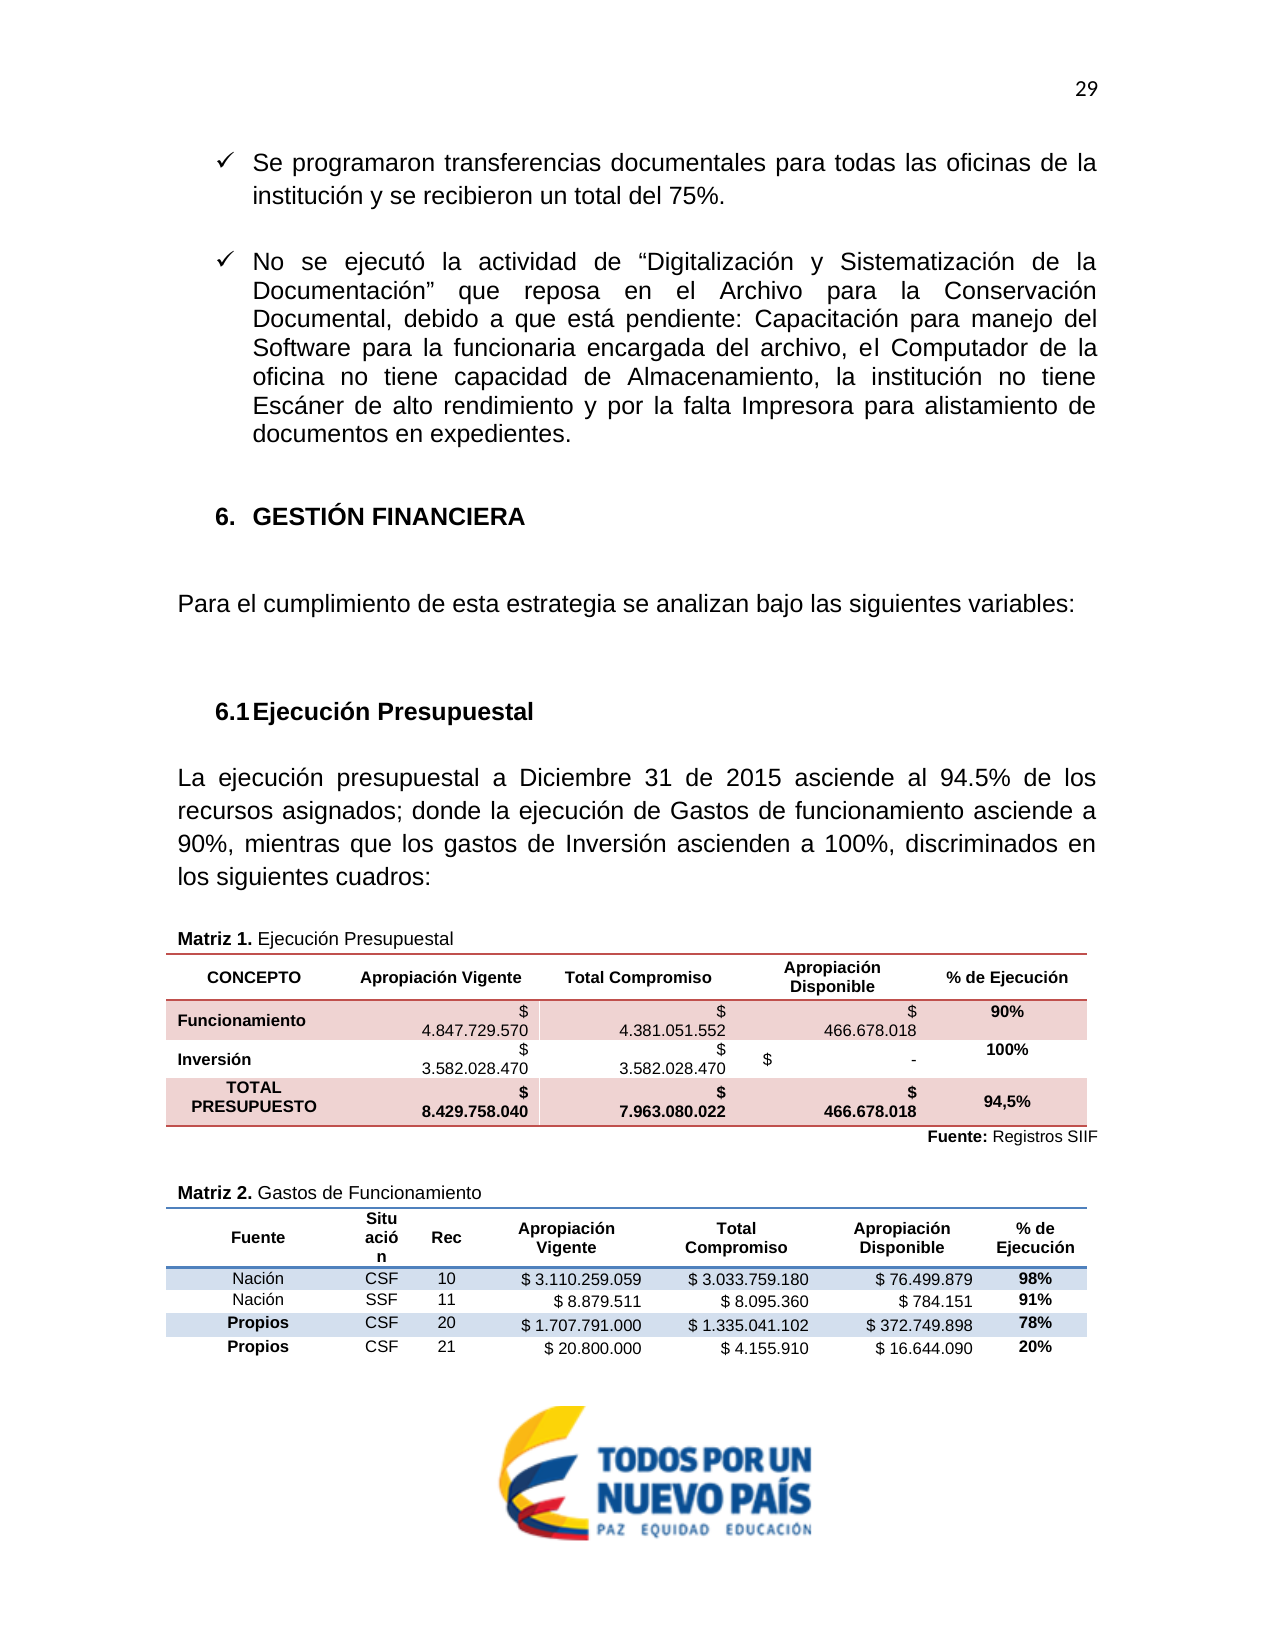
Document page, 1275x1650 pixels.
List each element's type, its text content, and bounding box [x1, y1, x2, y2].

list Se programaron transferencias documentales para todas las oficinas de la institución y se recibieron un total del 75%. [215, 148, 1098, 209]
text Matriz 2. Gastos de Funcionamiento [177, 1182, 1098, 1204]
table_cell $ 3.110.259.059 [480, 1269, 653, 1290]
table_cell $ 8.095.360 [653, 1290, 820, 1313]
table_cell CSF [350, 1269, 413, 1290]
text Matriz 1. Ejecución Presupuestal [177, 928, 1098, 949]
table_cell Propios [166, 1313, 350, 1337]
table_cell $ 76.499.879 [820, 1269, 984, 1290]
table_cell $ 3.582.028.470 [540, 1040, 737, 1078]
table_cell 20% [984, 1337, 1087, 1360]
table_cell $ 372.749.898 [820, 1313, 984, 1337]
table_cell $ 1.707.791.000 [480, 1313, 653, 1337]
table_cell Nación [166, 1290, 350, 1313]
table_header Apropiación Disponible [820, 1209, 984, 1266]
table_cell $ 3.582.028.470 [342, 1040, 539, 1078]
table_header % de Ejecución [984, 1209, 1087, 1266]
table_cell Propios [166, 1337, 350, 1360]
table_cell 98% [984, 1269, 1087, 1290]
table_cell $ 784.151 [820, 1290, 984, 1313]
table_cell $ 4.847.729.570 [342, 1001, 539, 1040]
subtitle Ejecución Presupuestal [215, 697, 1098, 725]
table_header Total Compromiso [653, 1209, 820, 1266]
table_header Situación [350, 1209, 413, 1266]
table_cell $ 4.381.051.552 [540, 1001, 737, 1040]
picture [456, 1406, 819, 1577]
text Fuente: Registros SIIF [177, 1127, 1098, 1146]
table_cell 10 [413, 1269, 480, 1290]
table_cell $ 16.644.090 [820, 1337, 984, 1360]
list No se ejecutó la actividad de “Digitalización y Sistematización de la Documentación” que reposa en el Archivo para la Conservación Documental, debido a que está pendiente: Capacitación para manejo del Software para la funcionaria encargada del archivo, el Computador de la oficina no tiene capacidad de Almacenamiento, la institución no tiene Escáner de alto rendimiento y por la falta Impresora para alistamiento de documentos en expedientes. [215, 247, 1098, 448]
table_cell 91% [984, 1290, 1087, 1313]
table_cell $ 3.033.759.180 [653, 1269, 820, 1290]
table_cell $ 20.800.000 [480, 1337, 653, 1360]
table_cell $ 1.335.041.102 [653, 1313, 820, 1337]
table_cell CSF [350, 1337, 413, 1360]
table_cell 20 [413, 1313, 480, 1337]
table_header Apropiación Vigente [342, 955, 539, 999]
table_cell $ 7.963.080.022 [540, 1078, 737, 1125]
table_cell TOTAL PRESUPUESTO [166, 1078, 342, 1125]
table_cell 100% [928, 1040, 1087, 1078]
table_header Total Compromiso [540, 955, 737, 999]
table_cell SSF [350, 1290, 413, 1313]
table_cell $ 466.678.018 [737, 1001, 928, 1040]
table_cell $ 4.155.910 [653, 1337, 820, 1360]
table_header Apropiación Disponible [737, 955, 928, 999]
table_header Fuente [166, 1209, 350, 1266]
table_cell Nación [166, 1269, 350, 1290]
table_cell $ 466.678.018 [737, 1078, 928, 1125]
table_cell Inversión [166, 1040, 342, 1078]
table_cell 78% [984, 1313, 1087, 1337]
table_cell 90% [928, 1001, 1087, 1040]
table_cell $ - [737, 1040, 928, 1078]
table_header CONCEPTO [166, 955, 342, 999]
subtitle GESTIÓN FINANCIERA [215, 502, 1098, 531]
table_cell $ 8.429.758.040 [342, 1078, 539, 1125]
table_header Apropiación Vigente [480, 1209, 653, 1266]
table_cell CSF [350, 1313, 413, 1337]
text La ejecución presupuestal a Diciembre 31 de 2015 asciende al 94.5% de los recursos asignados; donde la ejecución de Gastos de funcionamiento asciende a 90%, mientras que los gastos de Inversión ascienden a 100%, discriminados en los siguientes cuadros: [177, 763, 1098, 890]
text Para el cumplimiento de esta estrategia se analizan bajo las siguientes variables: [177, 589, 1098, 618]
table_cell 94,5% [928, 1078, 1087, 1125]
table_cell 21 [413, 1337, 480, 1360]
table_header % de Ejecución [928, 955, 1087, 999]
table_cell Funcionamiento [166, 1001, 342, 1040]
table_header Rec [413, 1209, 480, 1266]
table_cell $ 8.879.511 [480, 1290, 653, 1313]
table_cell 11 [413, 1290, 480, 1313]
